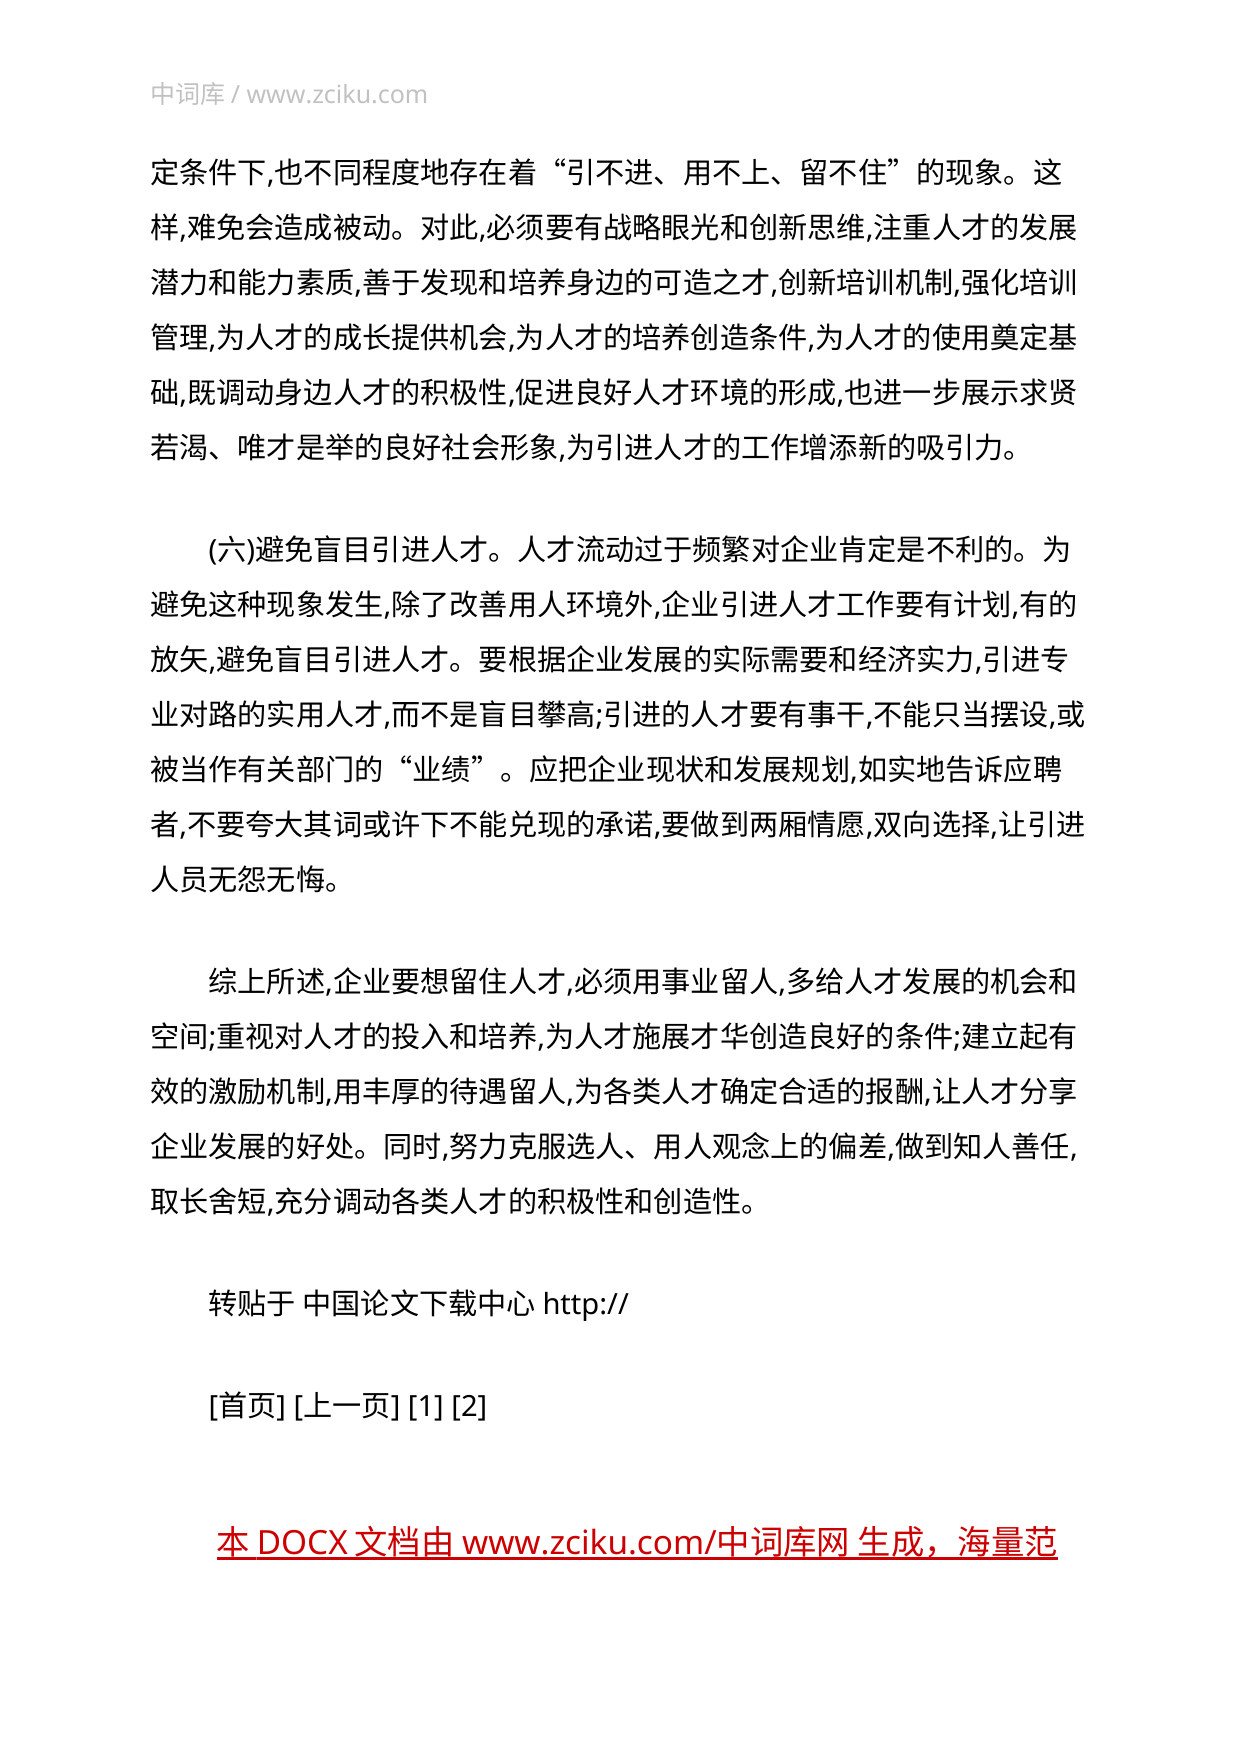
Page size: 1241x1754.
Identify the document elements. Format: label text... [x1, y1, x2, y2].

text 转贴于 中国论文下载中心 http:// [150, 1281, 1090, 1323]
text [150, 150, 1090, 467]
text [首页] [上一页] [1] [2] [150, 1383, 1090, 1425]
text 综上所述,企业要想留住人才,必须用事业留人,多给人才发展的机会和空间;重视对人才的投入和培养,为人才施展才华创造良好的条件;建立起有效的激励机制,用丰厚的待遇留人,为各类人才确定合适的报酬,让人才分享企业发展的好处。同时,努力克服选人、用人观念上的偏差,做到知人善任,取长舍短,充分调动各类人才的积极性和创造性。 [150, 959, 1090, 1221]
text (六)避免盲目引进人才。人才流动过于频繁对企业肯定是不利的。为避免这种现象发生,除了改善用人环境外,企业引进人才工作要有计划,有的放矢,避免盲目引进人才。要根据企业发展的实际需要和经济实力,引进专业对路的实用人才,而不是盲目攀高;引进的人才要有事干,不能只当摆设,或被当作有关部门的“业绩”。应把企业现状和发展规划,如实地告诉应聘者,不要夸大其词或许下不能兑现的承诺,要做到两厢情愿,双向选择,让引进人员无怨无悔。 [150, 527, 1090, 899]
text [150, 1516, 1090, 1564]
